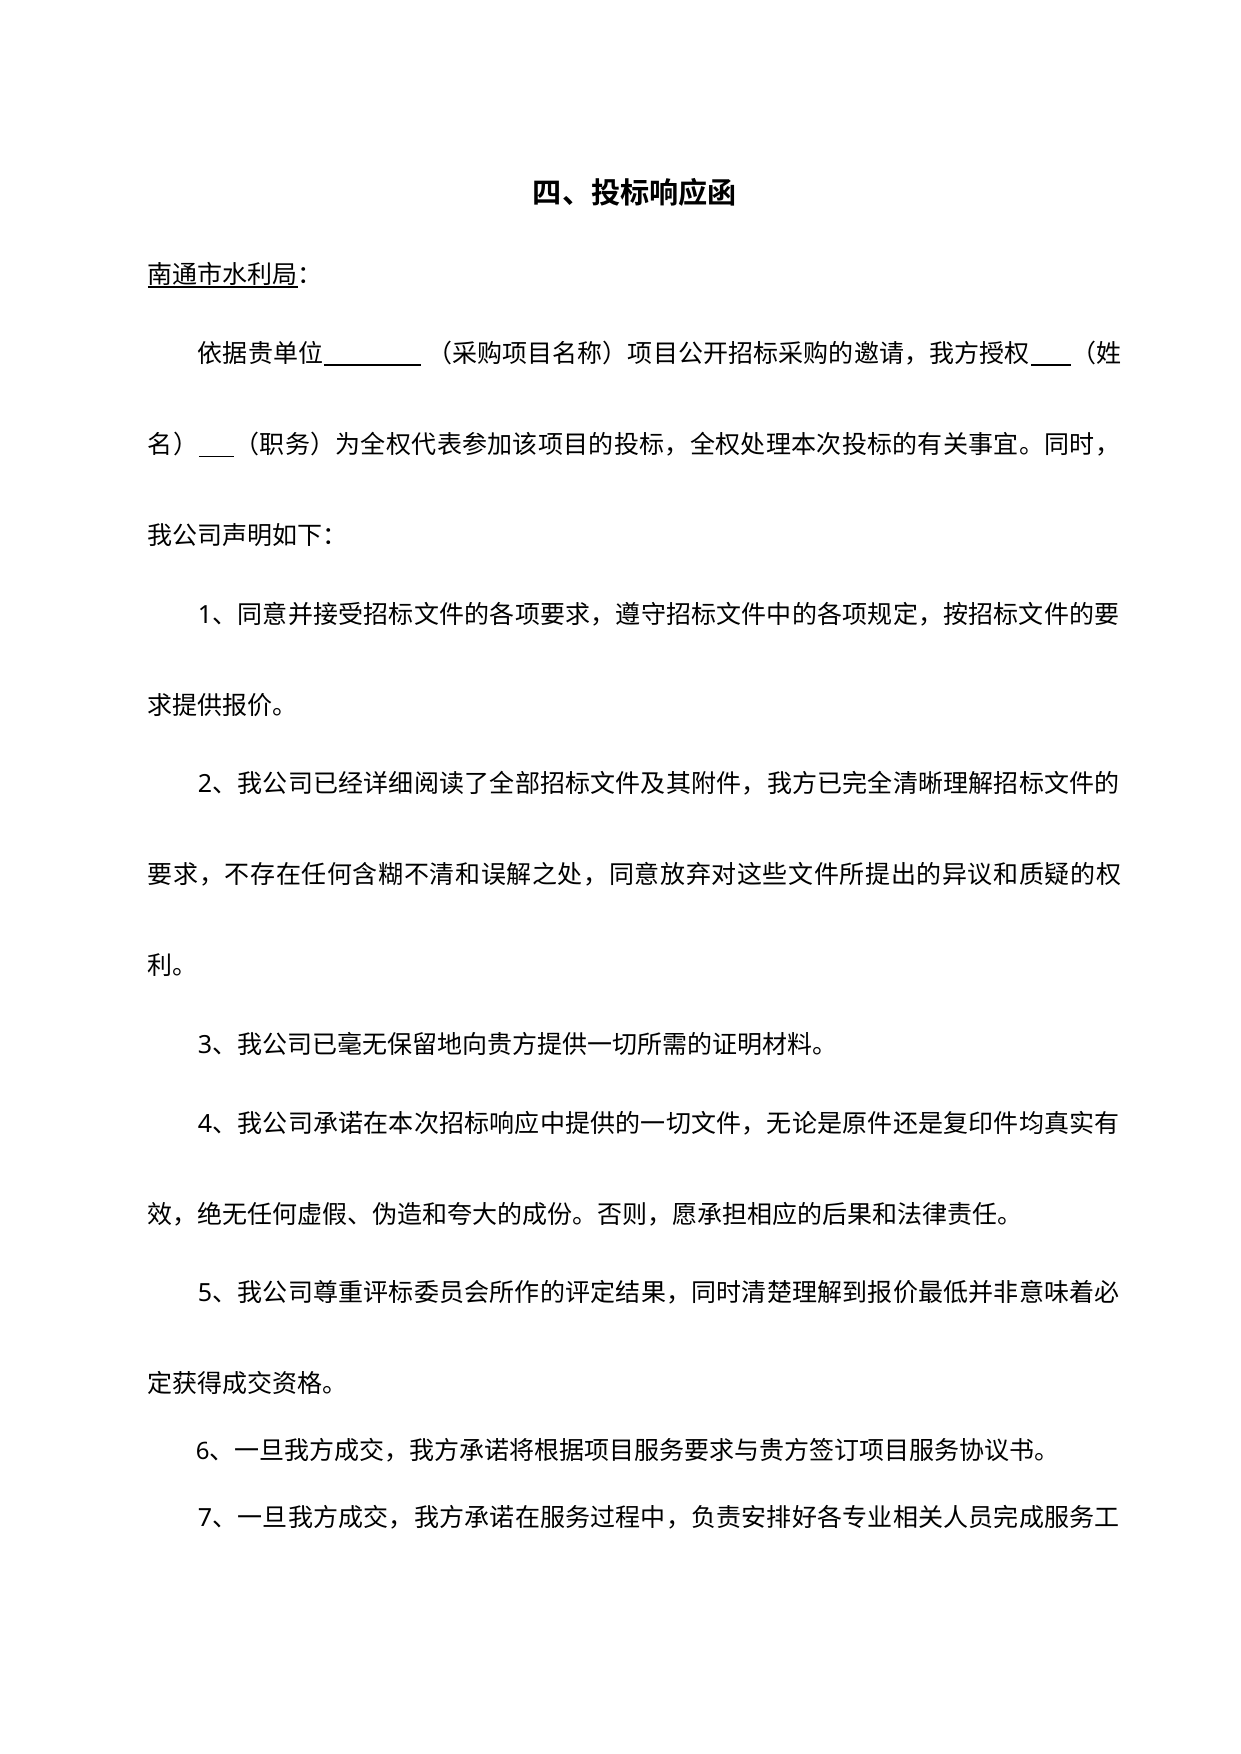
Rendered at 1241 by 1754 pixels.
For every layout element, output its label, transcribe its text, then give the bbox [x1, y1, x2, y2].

text 5、我公司尊重评标委员会所作的评定结果，同时清楚理解到报价最低并非意味着必定获得成交资格。 [148, 1261, 1122, 1412]
text 4、我公司承诺在本次招标响应中提供的一切文件，无论是原件还是复印件均真实有效，绝无任何虚假、伪造和夸大的成份。否则，愿承担相应的后果和法律责任。 [148, 1091, 1122, 1243]
text 四、投标响应函 [148, 161, 1122, 221]
text 1、同意并接受招标文件的各项要求，遵守招标文件中的各项规定，按招标文件的要求提供报价。 [148, 582, 1122, 733]
text 南通市水利局： [148, 243, 1122, 303]
text 2、我公司已经详细阅读了全部招标文件及其附件，我方已完全清晰理解招标文件的要求，不存在任何含糊不清和误解之处，同意放弃对这些文件所提出的异议和质疑的权利。 [148, 752, 1122, 994]
text 6、一旦我方成交，我方承诺将根据项目服务要求与贵方签订项目服务协议书。 [148, 1430, 1122, 1467]
text 依据贵单位 （采购项目名称）项目公开招标采购的邀请，我方授权 （姓名） （职务）为全权代表参加该项目的投标，全权处理本次投标的有关事宜。同时，我公司声明如下： [148, 321, 1122, 564]
text 3、我公司已毫无保留地向贵方提供一切所需的证明材料。 [148, 1012, 1122, 1073]
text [148, 1485, 1122, 1545]
